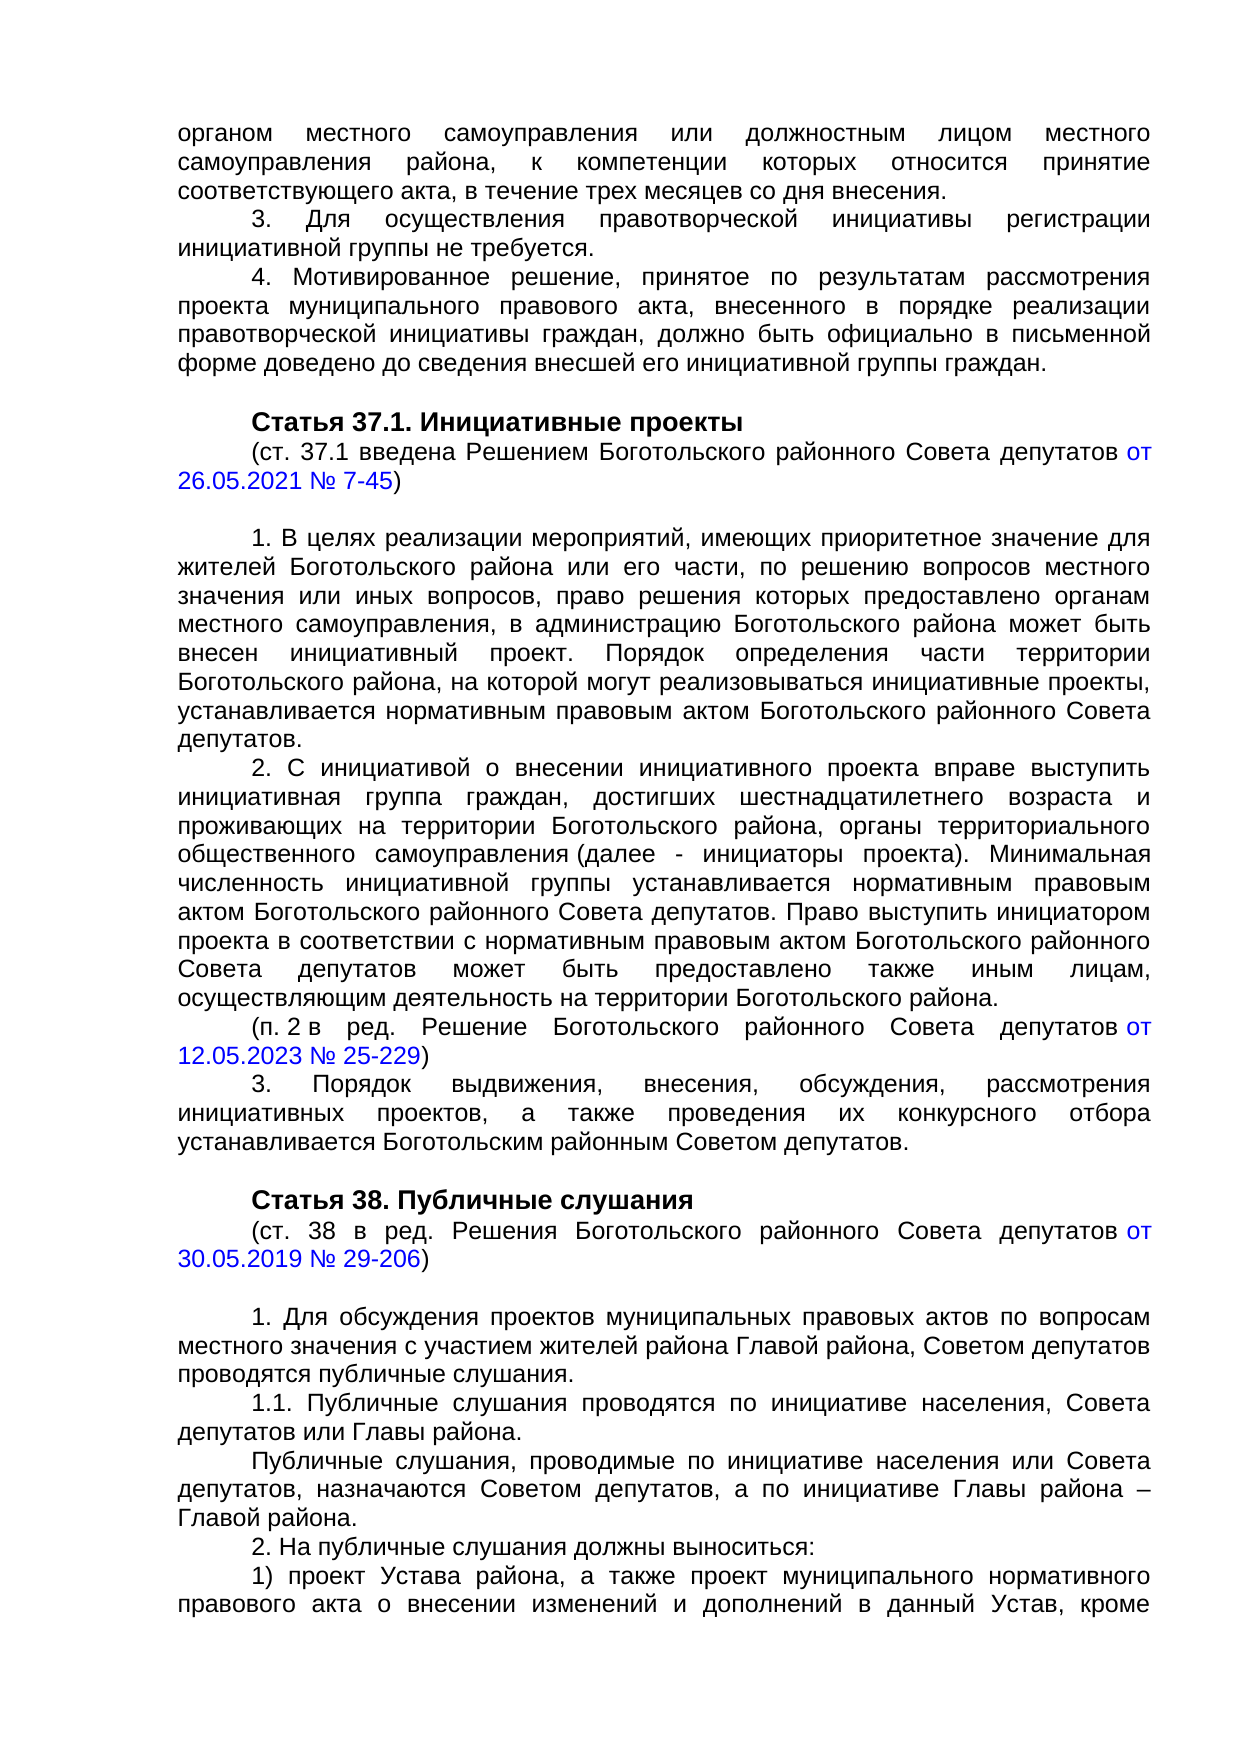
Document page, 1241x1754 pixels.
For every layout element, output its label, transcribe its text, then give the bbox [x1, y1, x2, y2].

text 1. В целях реализации мероприятий, имеющих приоритетное значение для жителей Боготольского района или его части, по решению вопросов местного значения или иных вопросов, право решения которых предоставлено органам местного самоуправления, в администрацию Боготольского района может быть внесен инициативный проект. Порядок определения части территории Боготольского района, на которой могут реализовываться инициативные проекты, устанавливается нормативным правовым актом Боготольского районного Совета депутатов. [177, 523, 1152, 753]
text 3. Для осуществления правотворческой инициативы регистрации инициативной группы не требуется. [177, 204, 1152, 262]
text 2. На публичные слушания должны выноситься: [177, 1532, 1152, 1561]
text 1.1. Публичные слушания проводятся по инициативе населения, Совета депутатов или Главы района. [177, 1388, 1152, 1446]
text 2. С инициативой о внесении инициативного проекта вправе выступить инициативная группа граждан, достигших шестнадцатилетнего возраста и проживающих на территории Боготольского района, органы территориального общественного самоуправления (далее - инициаторы проекта). Минимальная численность инициативной группы устанавливается нормативным правовым актом Боготольского районного Совета депутатов. Право выступить инициатором проекта в соответствии с нормативным правовым актом Боготольского районного Совета депутатов может быть предоставлено также иным лицам, осуществляющим деятельность на территории Боготольского района. [177, 753, 1152, 1012]
text 1. Для обсуждения проектов муниципальных правовых актов по вопросам местного значения с участием жителей района Главой района, Советом депутатов проводятся публичные слушания. [177, 1302, 1152, 1388]
text Статья 38. Публичные слушания [177, 1184, 1152, 1216]
text Публичные слушания, проводимые по инициативе населения или Совета депутатов, назначаются Советом депутатов, а по инициативе Главы района – Главой района. [177, 1446, 1152, 1532]
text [177, 118, 1152, 204]
text 3. Порядок выдвижения, внесения, обсуждения, рассмотрения инициативных проектов, а также проведения их конкурсного отбора устанавливается Боготольским районным Советом депутатов. [177, 1069, 1152, 1156]
text 4. Мотивированное решение, принятое по результатам рассмотрения проекта муниципального правового акта, внесенного в порядке реализации правотворческой инициативы граждан, должно быть официально в письменной форме доведено до сведения внесшей его инициативной группы граждан. [177, 262, 1152, 377]
text Статья 37.1. Инициативные проекты [177, 406, 1152, 437]
text (п. 2 в ред. Решение Боготольского районного Совета депутатов от 12.05.2023 № 25-229) [177, 1012, 1152, 1069]
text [177, 1561, 1152, 1618]
text (ст. 37.1 введена Решением Боготольского районного Совета депутатов от 26.05.2021 № 7-45) [177, 437, 1152, 494]
text (ст. 38 в ред. Решения Боготольского районного Совета депутатов от 30.05.2019 № 29-206) [177, 1216, 1152, 1273]
